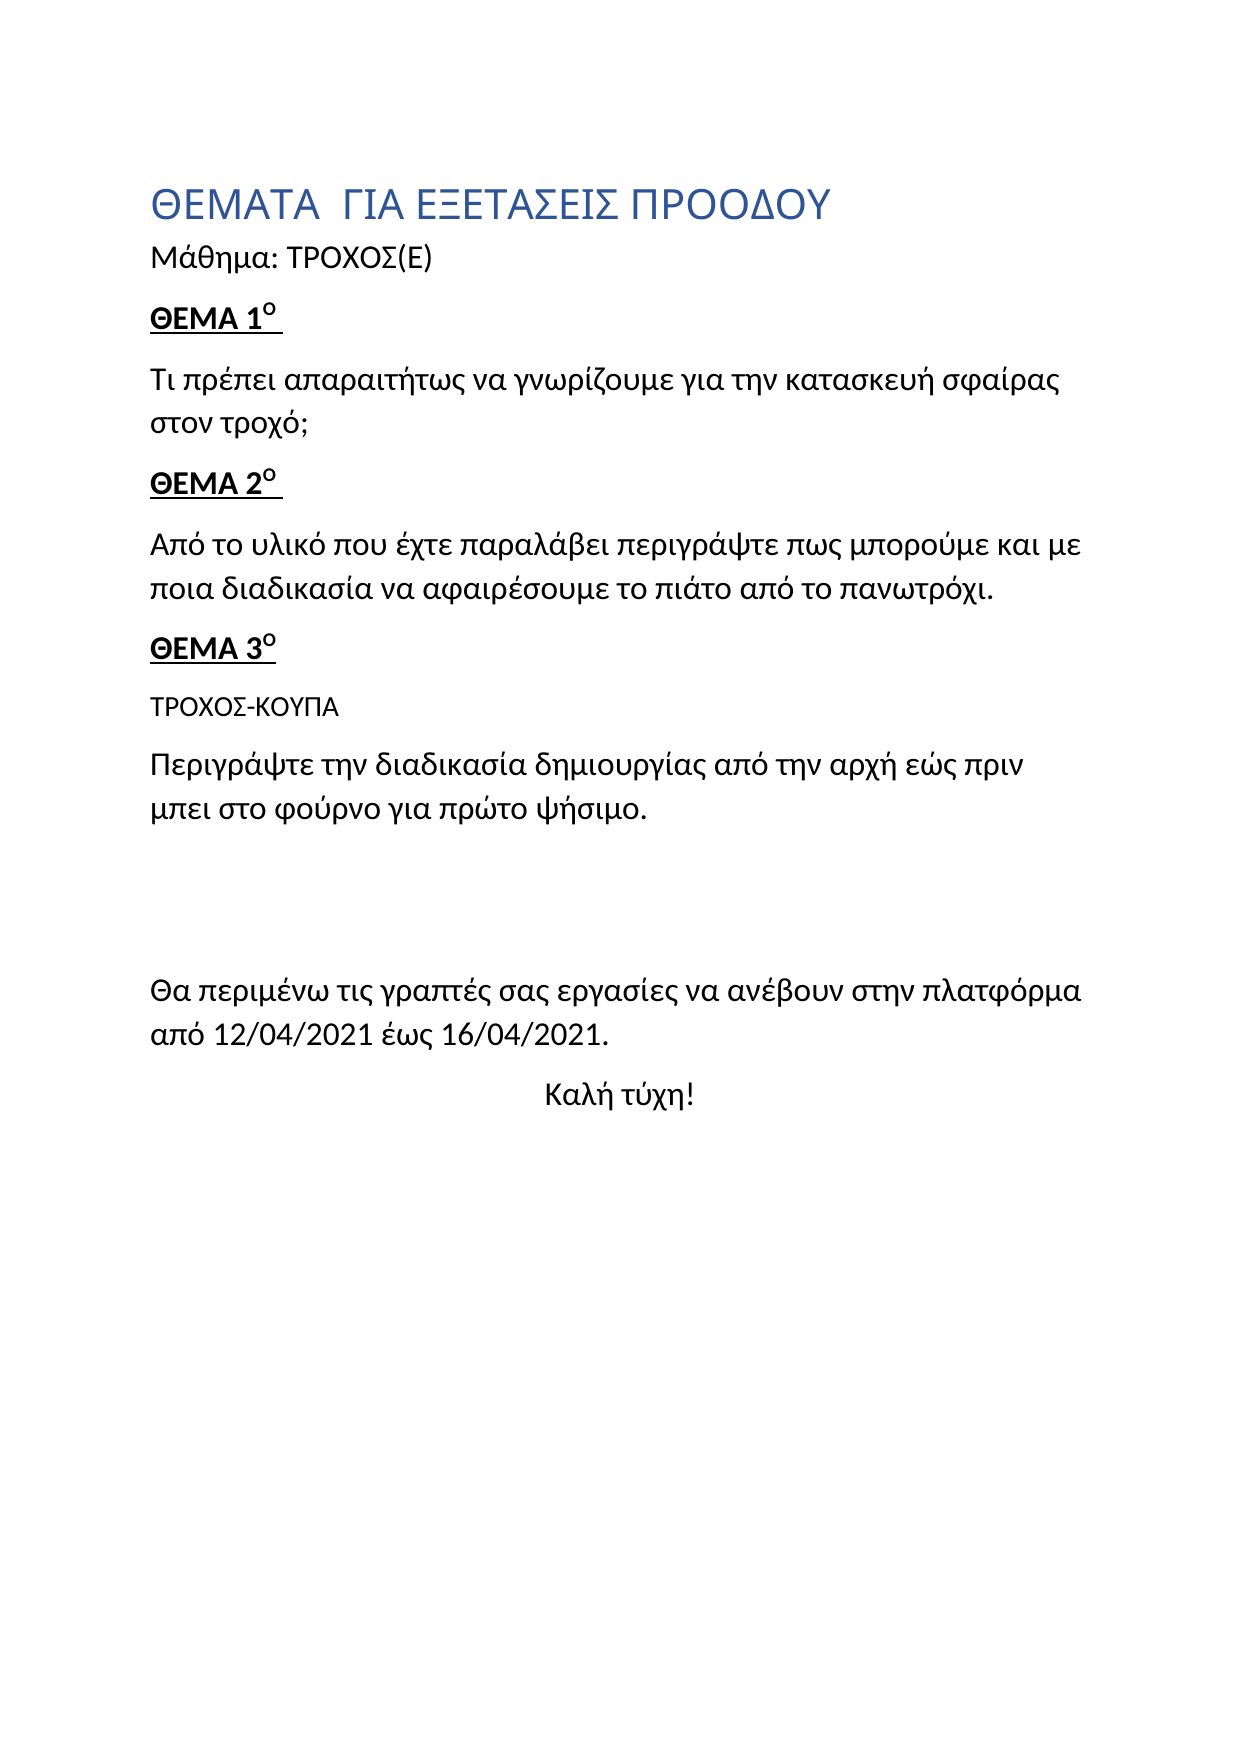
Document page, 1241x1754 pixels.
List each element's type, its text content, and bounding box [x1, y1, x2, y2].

text ΘΕΜΑ 1Ο [150, 297, 1090, 338]
subtitle ΘΕΜΑΤΑ ΓΙΑ ΕΞΕΤΑΣΕΙΣ ΠΡΟΟΔΟΥ [150, 175, 1090, 232]
text Τι πρέπει απαραιτήτως να γνωρίζουμε για την κατασκευή σφαίρας στον τροχό; [150, 357, 1090, 442]
text Θα περιμένω τις γραπτές σας εργασίες να ανέβουν στην πλατφόρμα από 12/04/2021 έως 16/04/2021. [150, 969, 1090, 1053]
text ΘΕΜΑ 2Ο [150, 462, 1090, 503]
text Από το υλικό που έχτε παραλάβει περιγράψτε πως μπορούμε και με ποια διαδικασία να αφαιρέσουμε το πιάτο από το πανωτρόχι. [150, 523, 1090, 607]
text ΘΕΜΑ 3Ο [150, 627, 1090, 668]
text Μάθημα: ΤΡΟΧΟΣ(Ε) [150, 236, 1090, 277]
text Καλή τύχη! [150, 1073, 1090, 1114]
text ΤΡΟΧΟΣ-ΚΟΥΠΑ [150, 688, 1090, 723]
text Περιγράψτε την διαδικασία δημιουργίας από την αρχή εώς πριν μπει στο φούρνο για πρώτο ψήσιμο. [150, 743, 1090, 828]
